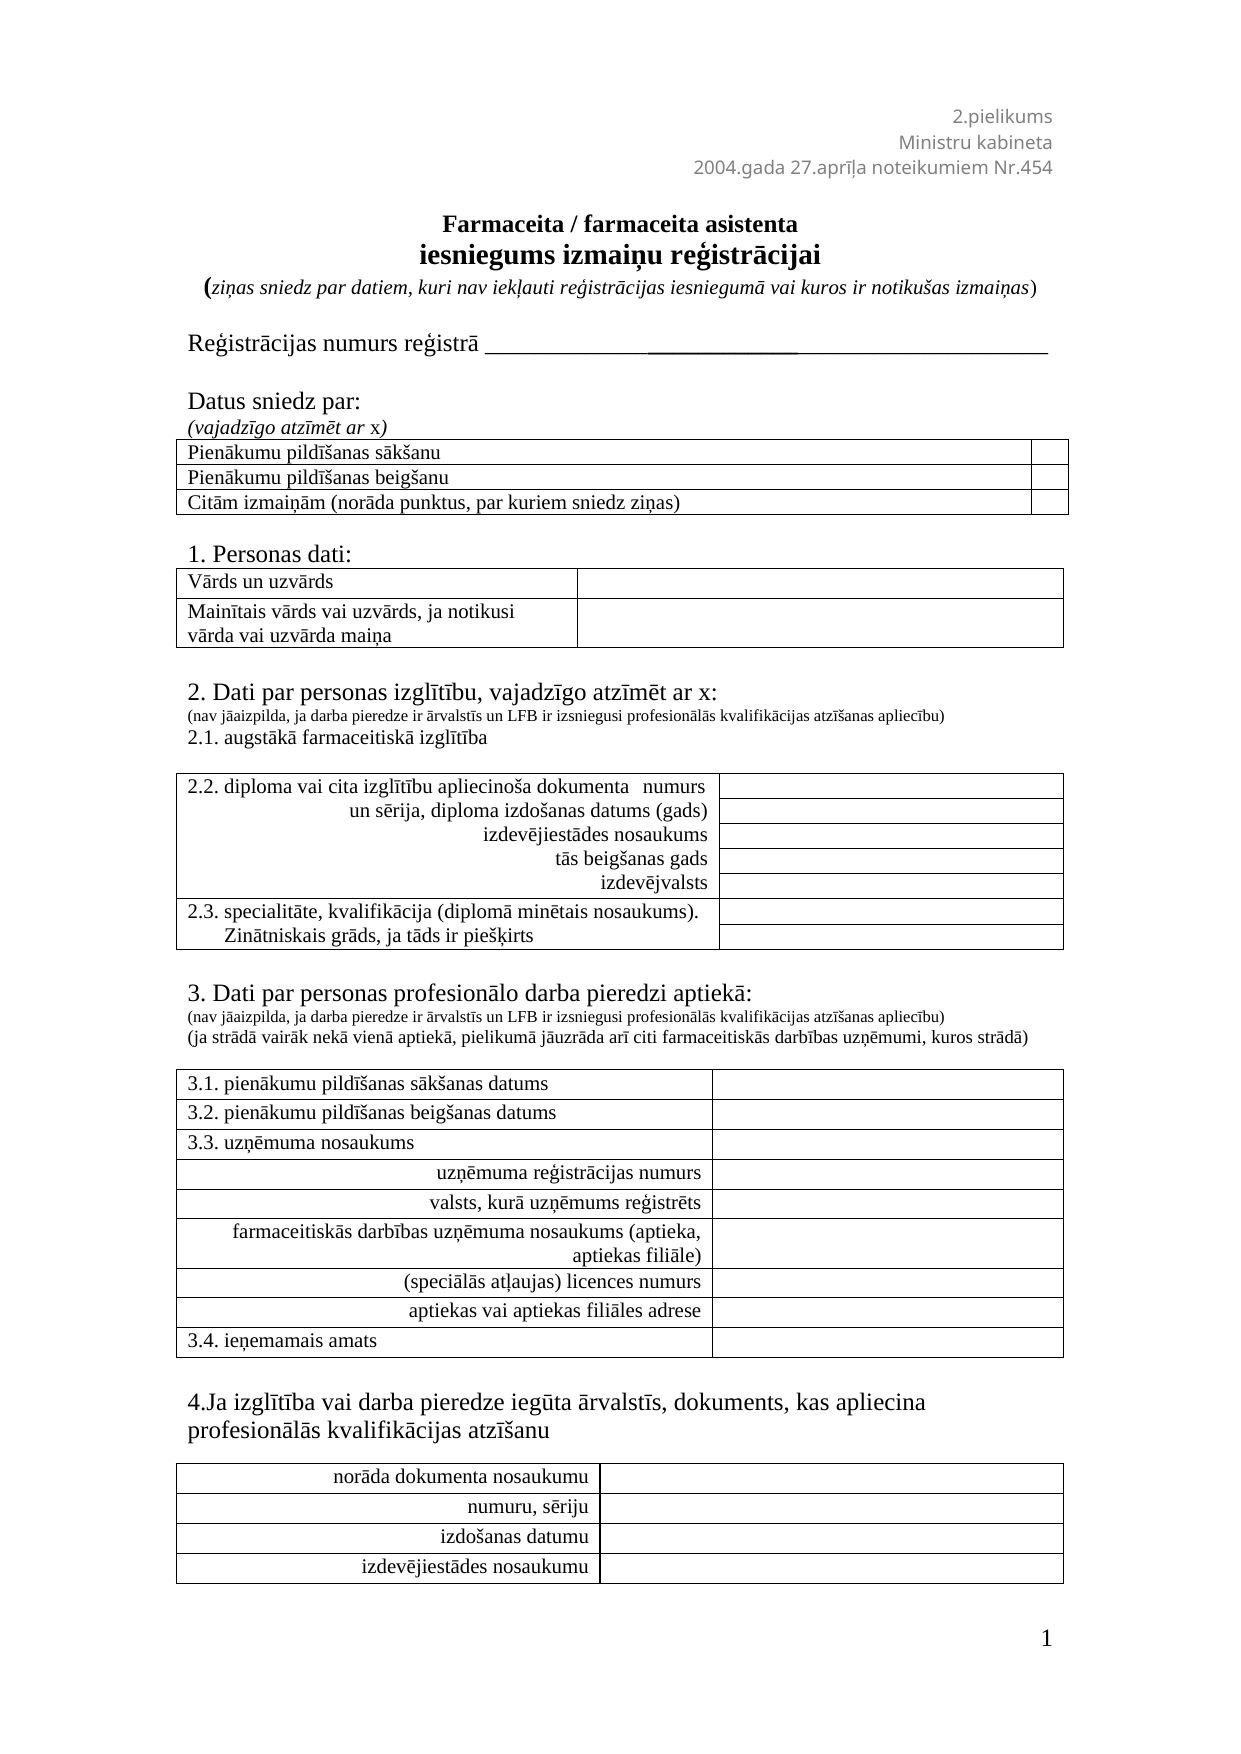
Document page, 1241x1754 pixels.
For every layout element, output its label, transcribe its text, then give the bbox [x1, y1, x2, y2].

table_cell valsts, kurā uzņēmums reģistrēts [177, 1190, 712, 1218]
text (vajadzīgo atzīmēt ar x) [187, 415, 1053, 439]
text Datus sniedz par: [187, 386, 1053, 415]
text 1. Personas dati: [187, 539, 1053, 568]
table_cell [720, 899, 1063, 923]
text (ziņas sniedz par datiem, kuri nav iekļauti reģistrācijas iesniegumā vai kuros ir notikušas izmaiņas) [187, 271, 1053, 300]
table_cell Mainītais vārds vai uzvārds, ja notikusi vārda vai uzvārda maiņa [177, 599, 577, 647]
table_cell 3.4. ieņemamais amats [177, 1328, 712, 1357]
table_cell [720, 849, 1063, 873]
text 2. Dati par personas izglītību, vajadzīgo atzīmēt ar x: [187, 677, 1053, 706]
table_cell [578, 599, 1063, 647]
table_header [578, 569, 1063, 598]
table_cell [713, 1219, 1063, 1267]
table_cell izdošanas datumu [177, 1524, 599, 1553]
table_header 3.1. pienākumu pildīšanas sākšanas datums [177, 1070, 712, 1099]
text 3. Dati par personas profesionālo darba pieredzi aptiekā: [187, 978, 1053, 1007]
text 4.Ja izglītība vai darba pieredze iegūta ārvalstīs, dokuments, kas apliecina profesionālās kvalifikācijas atzīšanu [187, 1387, 1053, 1444]
table_cell (speciālās atļaujas) licences numurs [177, 1269, 712, 1297]
table_cell [713, 1328, 1063, 1357]
table_header [601, 1464, 1063, 1493]
text Ministru kabineta [187, 129, 1053, 154]
table_cell [720, 874, 1063, 898]
table_header [720, 774, 1063, 798]
table_cell [720, 799, 1063, 823]
table_cell 3.2. pienākumu pildīšanas beigšanas datums [177, 1100, 712, 1129]
table_cell [713, 1130, 1063, 1159]
table_cell [713, 1100, 1063, 1129]
table_cell Pienākumu pildīšanas beigšanu [177, 465, 1031, 489]
table_cell aptiekas vai aptiekas filiāles adrese [177, 1298, 712, 1327]
table_cell [1032, 490, 1068, 514]
text iesniegums izmaiņu reģistrācijai [187, 237, 1053, 271]
table_header Pienākumu pildīšanas sākšanu [177, 440, 1031, 464]
table_cell [713, 1269, 1063, 1297]
text 2.1. augstākā farmaceitiskā izglītība [187, 725, 1053, 749]
text (nav jāaizpilda, ja darba pieredze ir ārvalstīs un LFB ir izsniegusi profesionālās kvalifikācijas atzīšanas apliecību) [187, 706, 1053, 725]
table_cell [713, 1298, 1063, 1327]
table_cell [1032, 465, 1068, 489]
table_cell [720, 925, 1063, 948]
table_cell [713, 1160, 1063, 1188]
table_cell izdevējiestādes nosaukumu [177, 1554, 599, 1582]
text Farmaceita / farmaceita asistenta [187, 209, 1053, 237]
text 2004.gada 27.aprīļa noteikumiem Nr.454 [187, 154, 1053, 180]
table_header [713, 1070, 1063, 1099]
table_cell Citām izmaiņām (norāda punktus, par kuriem sniedz ziņas) [177, 490, 1031, 514]
table_header Vārds un uzvārds [177, 569, 577, 598]
table_cell [720, 824, 1063, 848]
table_header norāda dokumenta nosaukumu [177, 1464, 599, 1493]
table_cell [601, 1554, 1063, 1582]
table_cell farmaceitiskās darbības uzņēmuma nosaukums (aptieka, aptiekas filiāle) [177, 1219, 712, 1267]
text 2.pielikums [187, 103, 1053, 129]
table_cell 3.3. uzņēmuma nosaukums [177, 1130, 712, 1159]
table_cell numuru, sēriju [177, 1494, 599, 1523]
table_cell uzņēmuma reģistrācijas numurs [177, 1160, 712, 1188]
table_cell [601, 1524, 1063, 1553]
table_header 2.2. diploma vai cita izglītību apliecinoša dokumenta numurs un sērija, diploma izdošanas datums (gads) izdevējiestādes nosaukums tās beigšanas gads izdevējvalsts [177, 774, 719, 898]
table_header [1032, 440, 1068, 464]
table_cell [713, 1190, 1063, 1218]
table_cell [601, 1494, 1063, 1523]
table_cell 2.3. specialitāte, kvalifikācija (diplomā minētais nosaukums). Zinātniskais grāds, ja tāds ir piešķirts [177, 899, 719, 948]
text (nav jāaizpilda, ja darba pieredze ir ārvalstīs un LFB ir izsniegusi profesionālās kvalifikācijas atzīšanas apliecību) [187, 1007, 1053, 1026]
text Reģistrācijas numurs reģistrā _____________________________________________ [187, 328, 1053, 357]
text (ja strādā vairāk nekā vienā aptiekā, pielikumā jāuzrāda arī citi farmaceitiskās darbības uzņēmumi, kuros strādā) [187, 1026, 1053, 1048]
